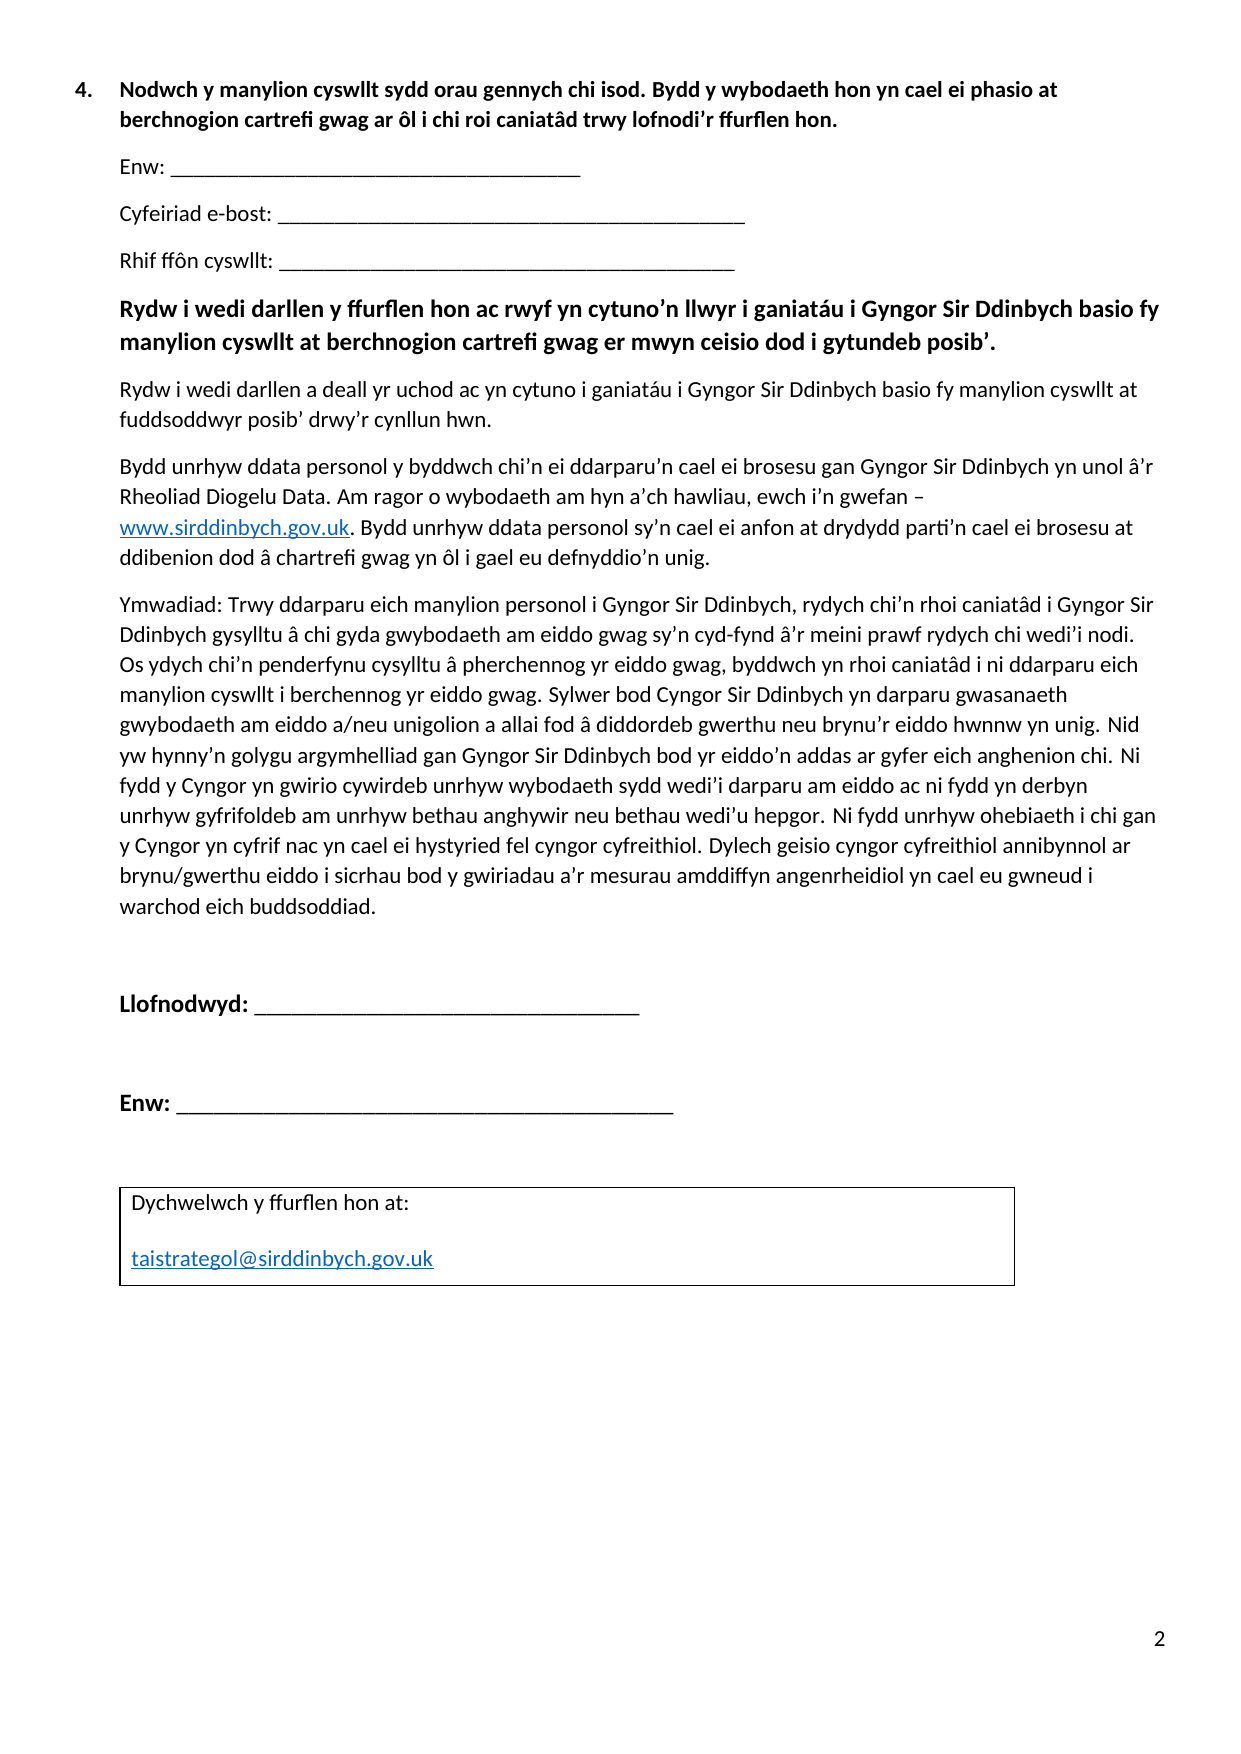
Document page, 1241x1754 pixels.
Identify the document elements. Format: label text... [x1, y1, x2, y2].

text Enw: ________________________________________ [119, 1087, 1165, 1118]
list Nodwch y manylion cyswllt sydd orau gennych chi isod. Bydd y wybodaeth hon yn cael ei phasio at berchnogion cartrefi gwag ar ôl i chi roi caniatâd trwy lofnodi’r ffurflen hon. [75, 75, 1165, 133]
table_header Dychwelwch y ffurflen hon at: taistrategol@sirddinbych.gov.uk [121, 1188, 1014, 1285]
text Bydd unrhyw ddata personol y byddwch chi’n ei ddarparu’n cael ei brosesu gan Gyngor Sir Ddinbych yn unol â’r Rheoliad Diogelu Data. Am ragor o wybodaeth am hyn a’ch hawliau, ewch i’n gwefan – www.sirddinbych.gov.uk. Bydd unrhyw ddata personol sy’n cael ei anfon at drydydd parti’n cael ei brosesu at ddibenion dod â chartrefi gwag yn ôl i gael eu defnyddio’n unig. [119, 452, 1165, 571]
text Rhif ffôn cyswllt: ________________________________________ [119, 246, 1165, 274]
text Rydw i wedi darllen y ffurflen hon ac rwyf yn cytuno’n llwyr i ganiatáu i Gyngor Sir Ddinbych basio fy manylion cyswllt at berchnogion cartrefi gwag er mwyn ceisio dod i gytundeb posib’. [119, 293, 1165, 356]
text Enw: ____________________________________ [119, 152, 1165, 180]
text Rydw i wedi darllen a deall yr uchod ac yn cytuno i ganiatáu i Gyngor Sir Ddinbych basio fy manylion cyswllt at fuddsoddwyr posib’ drwy’r cynllun hwn. [119, 375, 1165, 433]
text Ymwadiad: Trwy ddarparu eich manylion personol i Gyngor Sir Ddinbych, rydych chi’n rhoi caniatâd i Gyngor Sir Ddinbych gysylltu â chi gyda gwybodaeth am eiddo gwag sy’n cyd-fynd â’r meini prawf rydych chi wedi’i nodi. Os ydych chi’n penderfynu cysylltu â pherchennog yr eiddo gwag, byddwch yn rhoi caniatâd i ni ddarparu eich manylion cyswllt i berchennog yr eiddo gwag. Sylwer bod Cyngor Sir Ddinbych yn darparu gwasanaeth gwybodaeth am eiddo a/neu unigolion a allai fod â diddordeb gwerthu neu brynu’r eiddo hwnnw yn unig. Nid yw hynny’n golygu argymhelliad gan Gyngor Sir Ddinbych bod yr eiddo’n addas ar gyfer eich anghenion chi. Ni fydd y Cyngor yn gwirio cywirdeb unrhyw wybodaeth sydd wedi’i darparu am eiddo ac ni fydd yn derbyn unrhyw gyfrifoldeb am unrhyw bethau anghywir neu bethau wedi’u hepgor. Ni fydd unrhyw ohebiaeth i chi gan y Cyngor yn cyfrif nac yn cael ei hystyried fel cyngor cyfreithiol. Dylech geisio cyngor cyfreithiol annibynnol ar brynu/gwerthu eiddo i sicrhau bod y gwiriadau a’r mesurau amddiffyn angenrheidiol yn cael eu gwneud i warchod eich buddsoddiad. [119, 590, 1165, 920]
text Llofnodwyd: _______________________________ [119, 988, 1165, 1019]
text Cyfeiriad e-bost: _________________________________________ [119, 199, 1165, 227]
